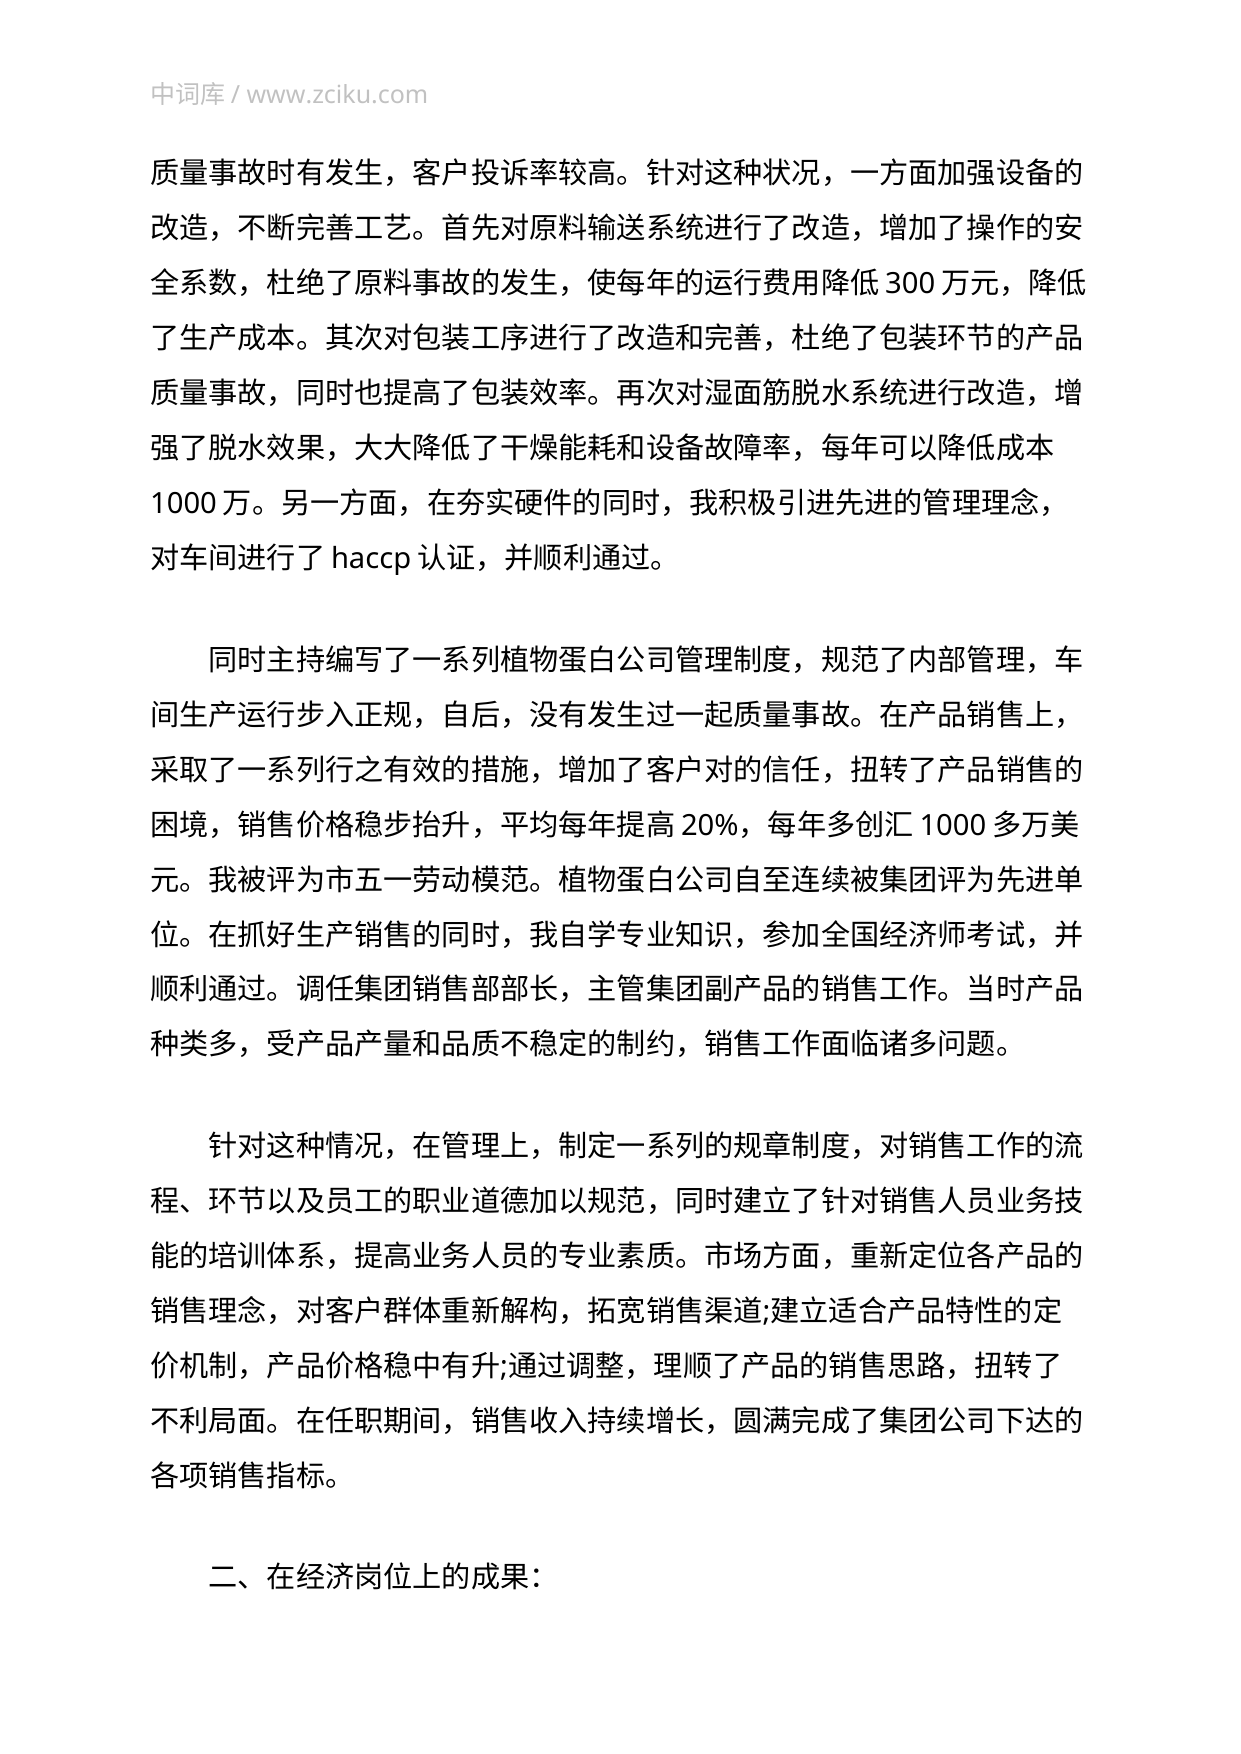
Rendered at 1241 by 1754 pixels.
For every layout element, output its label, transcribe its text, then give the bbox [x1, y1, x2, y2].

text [150, 150, 1090, 577]
text 针对这种情况，在管理上，制定一系列的规章制度，对销售工作的流程、环节以及员工的职业道德加以规范，同时建立了针对销售人员业务技能的培训体系，提高业务人员的专业素质。市场方面，重新定位各产品的销售理念，对客户群体重新解构，拓宽销售渠道;建立适合产品特性的定价机制，产品价格稳中有升;通过调整，理顺了产品的销售思路，扭转了不利局面。在任职期间，销售收入持续增长，圆满完成了集团公司下达的各项销售指标。 [150, 1123, 1090, 1494]
text 同时主持编写了一系列植物蛋白公司管理制度，规范了内部管理，车间生产运行步入正规，自后，没有发生过一起质量事故。在产品销售上，采取了一系列行之有效的措施，增加了客户对的信任，扭转了产品销售的困境，销售价格稳步抬升，平均每年提高20%，每年多创汇1000多万美元。我被评为市五一劳动模范。植物蛋白公司自至连续被集团评为先进单位。在抓好生产销售的同时，我自学专业知识，参加全国经济师考试，并顺利通过。调任集团销售部部长，主管集团副产品的销售工作。当时产品种类多，受产品产量和品质不稳定的制约，销售工作面临诸多问题。 [150, 636, 1090, 1063]
text 二、在经济岗位上的成果： [150, 1554, 1090, 1596]
